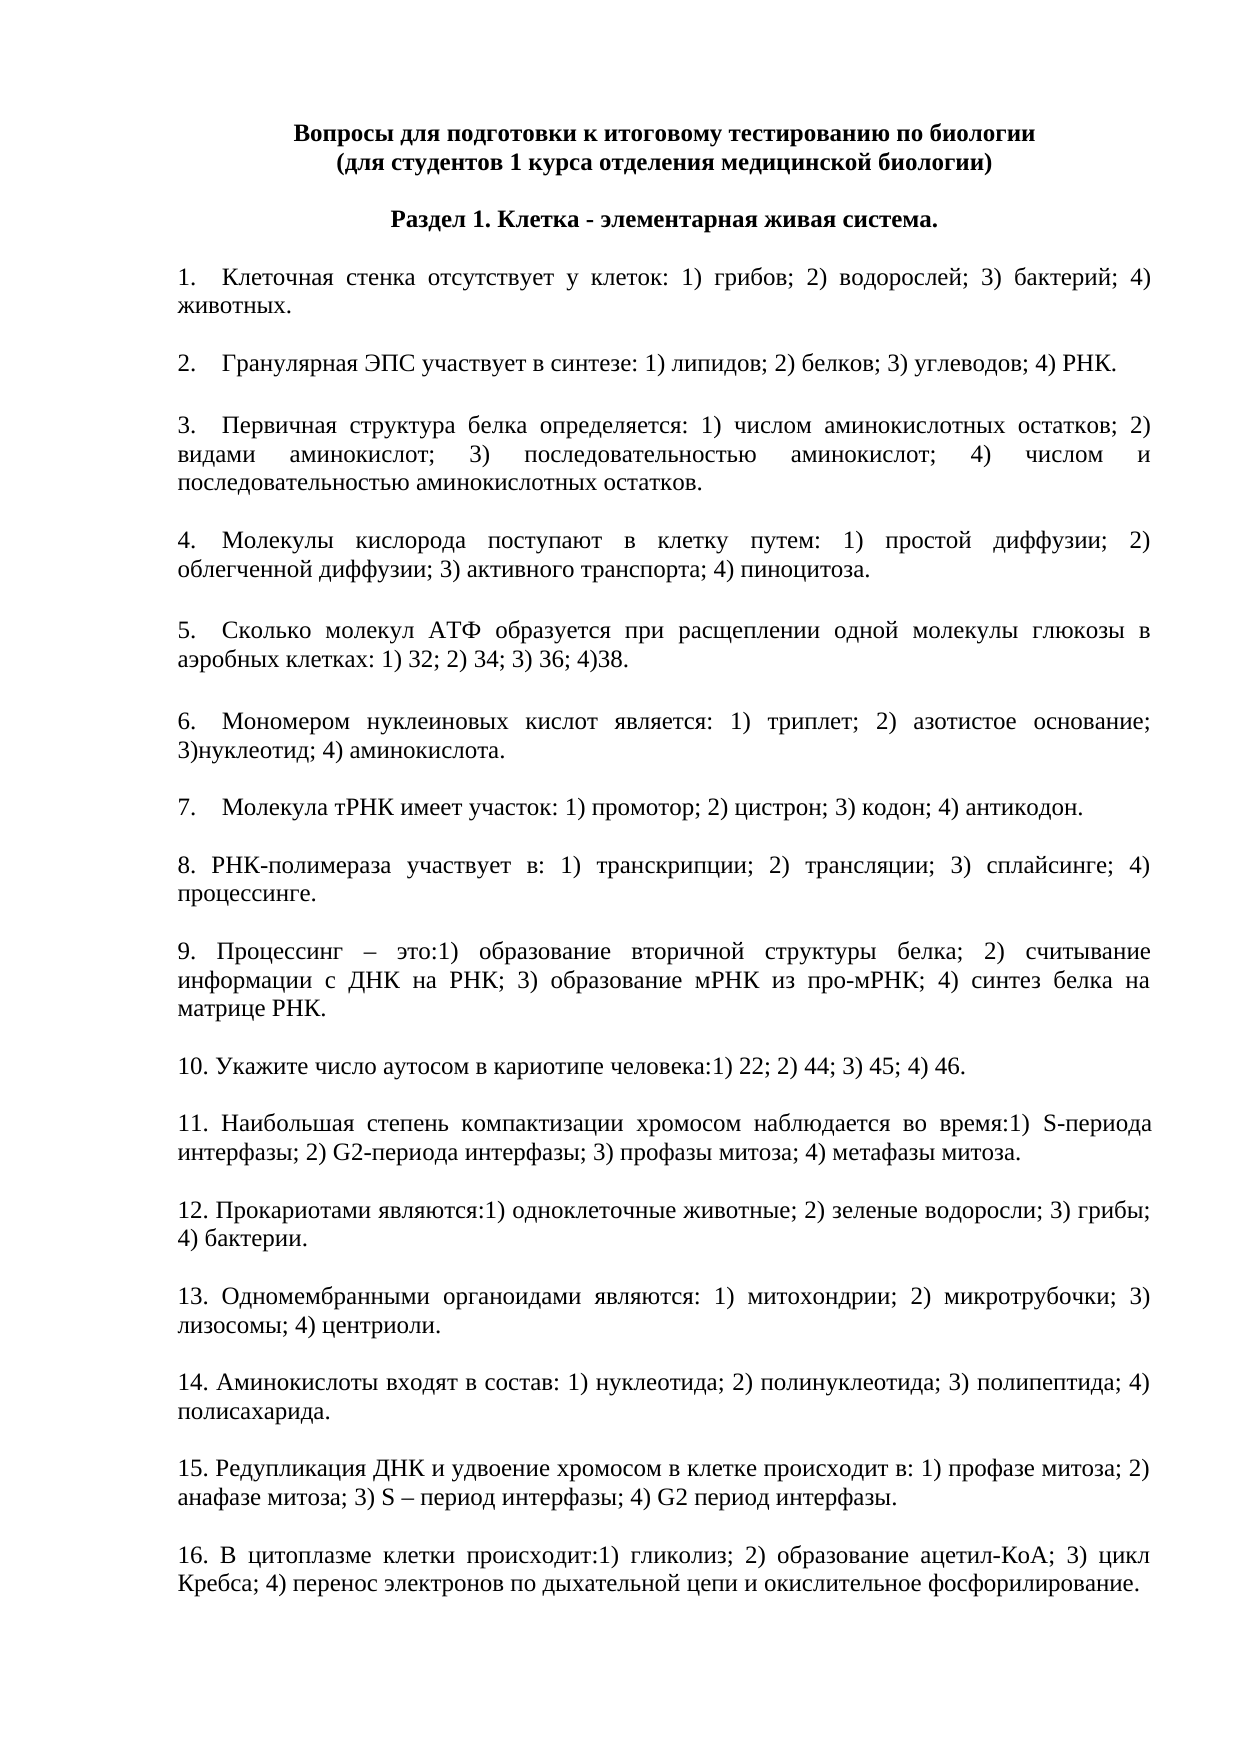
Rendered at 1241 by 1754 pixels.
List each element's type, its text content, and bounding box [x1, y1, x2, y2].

list Молекулы кислорода поступают в клетку путем: 1) простой диффузии; 2) облегченной диффузии; 3) активного транспорта; 4) пиноцитоза. [177, 525, 1152, 582]
text 16. В цитоплазме клетки происходит:1) гликолиз; 2) образование ацетил-КоА; 3) цикл Кребса; 4) перенос электронов по дыхательной цепи и окислительное фосфорилирование. [177, 1540, 1152, 1597]
text 14. Аминокислоты входят в состав: 1) нуклеотида; 2) полинуклеотида; 3) полипептида; 4) полисахарида. [177, 1367, 1152, 1425]
list Клеточная стенка отсутствует у клеток: 1) грибов; 2) водорослей; 3) бактерий; 4) животных. [177, 262, 1152, 319]
text 13. Одномембранными органоидами являются: 1) митохондрии; 2) микротрубочки; 3) лизосомы; 4) центриоли. [177, 1281, 1152, 1338]
text 12. Прокариотами являются:1) одноклеточные животные; 2) зеленые водоросли; 3) грибы; 4) бактерии. [177, 1195, 1152, 1252]
list Сколько молекул АТФ образуется при расщеплении одной молекулы глюкозы в аэробных клетках: 1) 32; 2) 34; 3) 36; 4)38. [177, 615, 1152, 673]
text 9. Процессинг – это:1) образование вторичной структуры белка; 2) считывание информации с ДНК на РНК; 3) образование мРНК из про-мРНК; 4) синтез белка на матрице РНК. [177, 936, 1152, 1022]
list Мономером нуклеиновых кислот является: 1) триплет; 2) азотистое основание; 3)нуклеотид; 4) аминокислота. [177, 706, 1152, 763]
text (для студентов 1 курса отделения медицинской биологии) [177, 147, 1152, 176]
list Молекула тРНК имеет участок: 1) промотор; 2) цистрон; 3) кодон; 4) антикодон. [177, 792, 1152, 821]
text Вопросы для подготовки к итоговому тестированию по биологии [177, 118, 1152, 147]
list Гранулярная ЭПС участвует в синтезе: 1) липидов; 2) белков; 3) углеводов; 4) РНК. [177, 348, 1152, 377]
text 11. Наибольшая степень компактизации хромосом наблюдается во время:1) S-периода интерфазы; 2) G2-периода интерфазы; 3) профазы митоза; 4) метафазы митоза. [177, 1108, 1152, 1166]
text 10. Укажите число аутосом в кариотипе человека:1) 22; 2) 44; 3) 45; 4) 46. [177, 1051, 1152, 1080]
text 15. Редупликация ДНК и удвоение хромосом в клетке происходит в: 1) профазе митоза; 2) анафазе митоза; 3) S – период интерфазы; 4) G2 период интерфазы. [177, 1453, 1152, 1511]
text Раздел 1. Клетка - элементарная живая система. [177, 204, 1152, 233]
text 8. РНК-полимераза участвует в: 1) транскрипции; 2) трансляции; 3) сплайсинге; 4) процессинге. [177, 850, 1152, 907]
list Первичная структура белка определяется: 1) числом аминокислотных остатков; 2) видами аминокислот; 3) последовательностью аминокислот; 4) числом и последовательностью аминокислотных остатков. [177, 410, 1152, 496]
